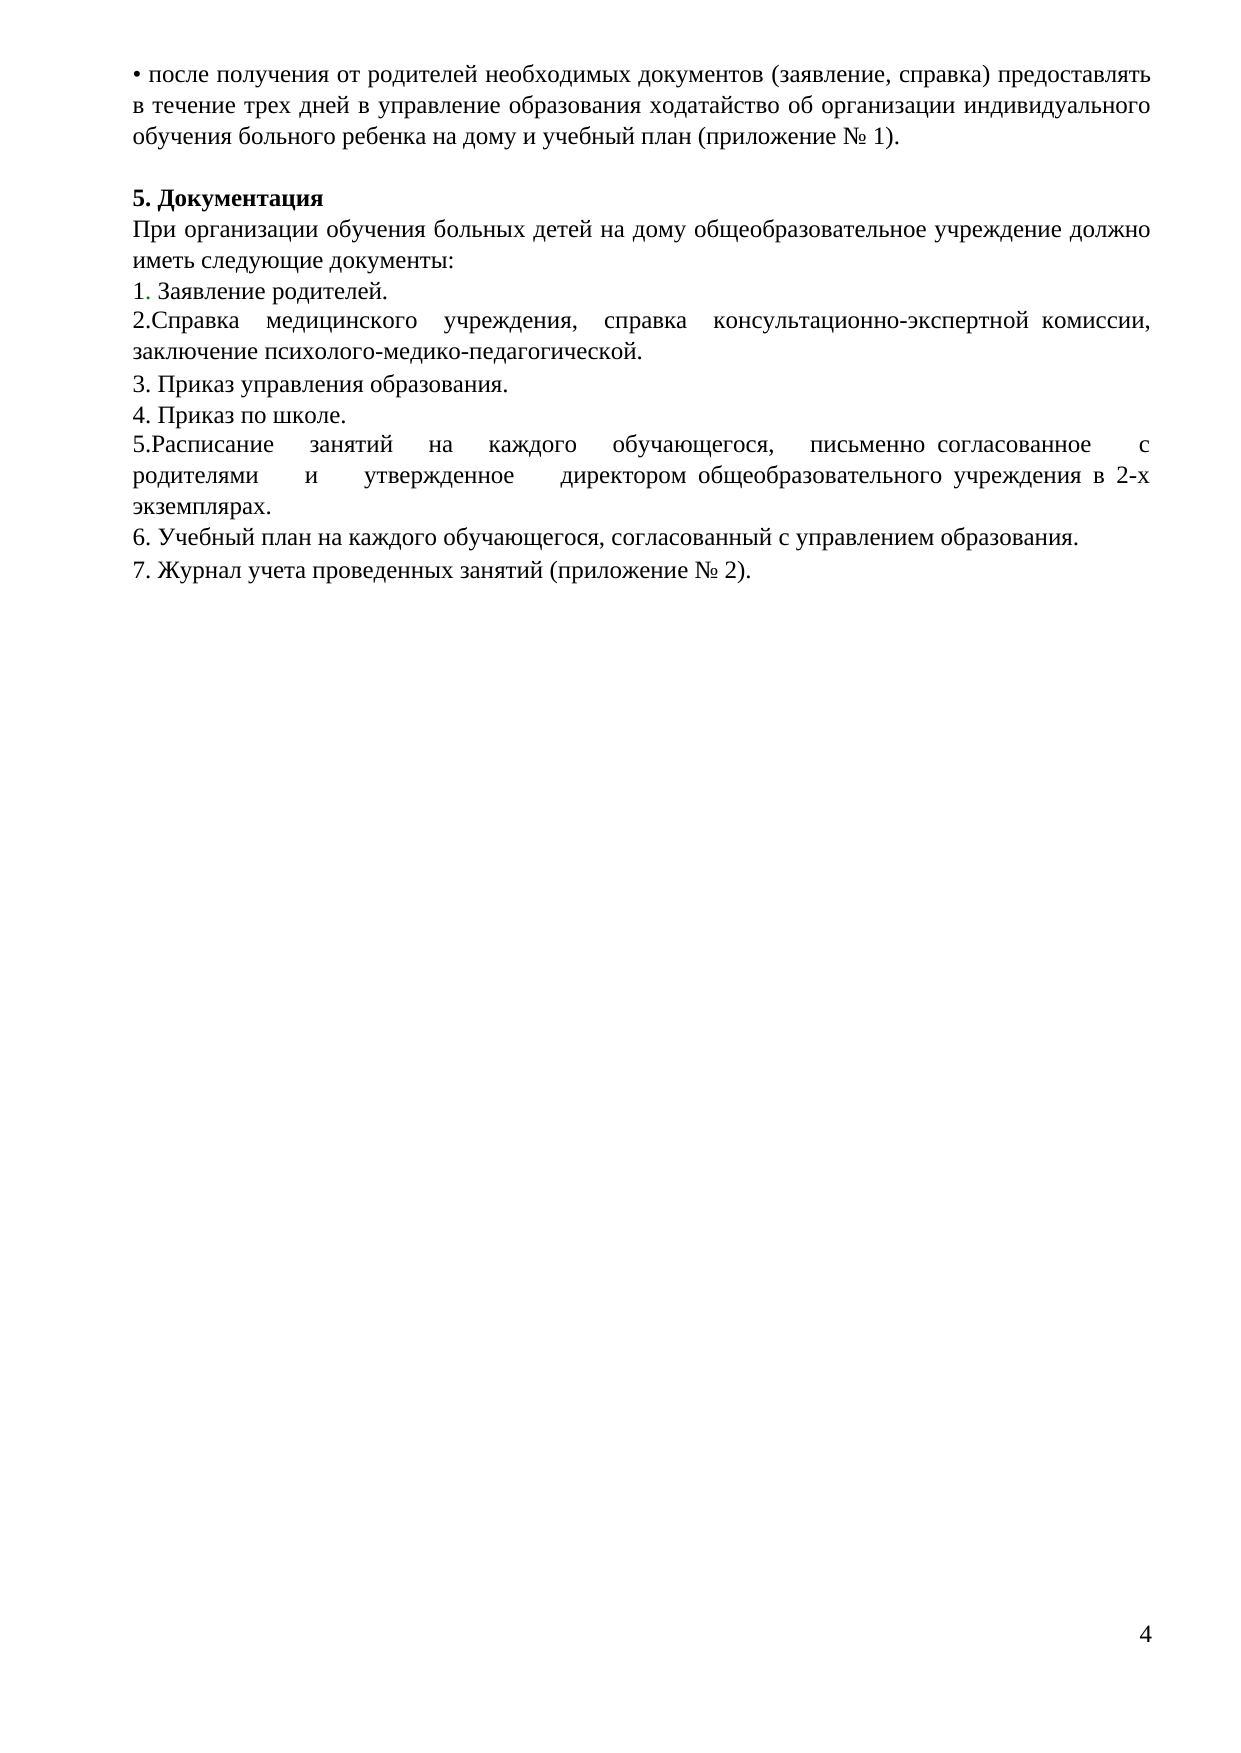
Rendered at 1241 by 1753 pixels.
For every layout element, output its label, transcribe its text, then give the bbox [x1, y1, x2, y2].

text 6. Учебный план на каждого обучающегося, согласованный с управлением образования. [132, 522, 1152, 551]
text При организации обучения больных детей на дому общеобразовательное учреждение должно иметь следующие документы: [132, 214, 1152, 274]
text 2.Справка медицинского учреждения, справка консультационно-экспертной комиссии, заключение психолого-медико-педагогической. [132, 305, 1152, 365]
text 4. Приказ по школе. [132, 400, 1152, 429]
text 7. Журнал учета проведенных занятий (приложение № 2). [74, 555, 1152, 584]
text 3. Приказ управления образования. [132, 369, 1152, 398]
text 5. Документация [132, 183, 1152, 212]
text 1. Заявление родителей. [132, 276, 1152, 305]
text • после получения от родителей необходимых документов (заявление, справка) предоставлять в течение трех дней в управление образования ходатайство об организации индивидуального обучения больного ребенка на дому и учебный план (приложение № 1). [132, 59, 1152, 150]
text 5.Расписание занятий на каждого обучающегося, письменно согласованное с родителями и утвержденное директором общеобразовательного учреждения в 2-х экземплярах. [132, 429, 1152, 520]
